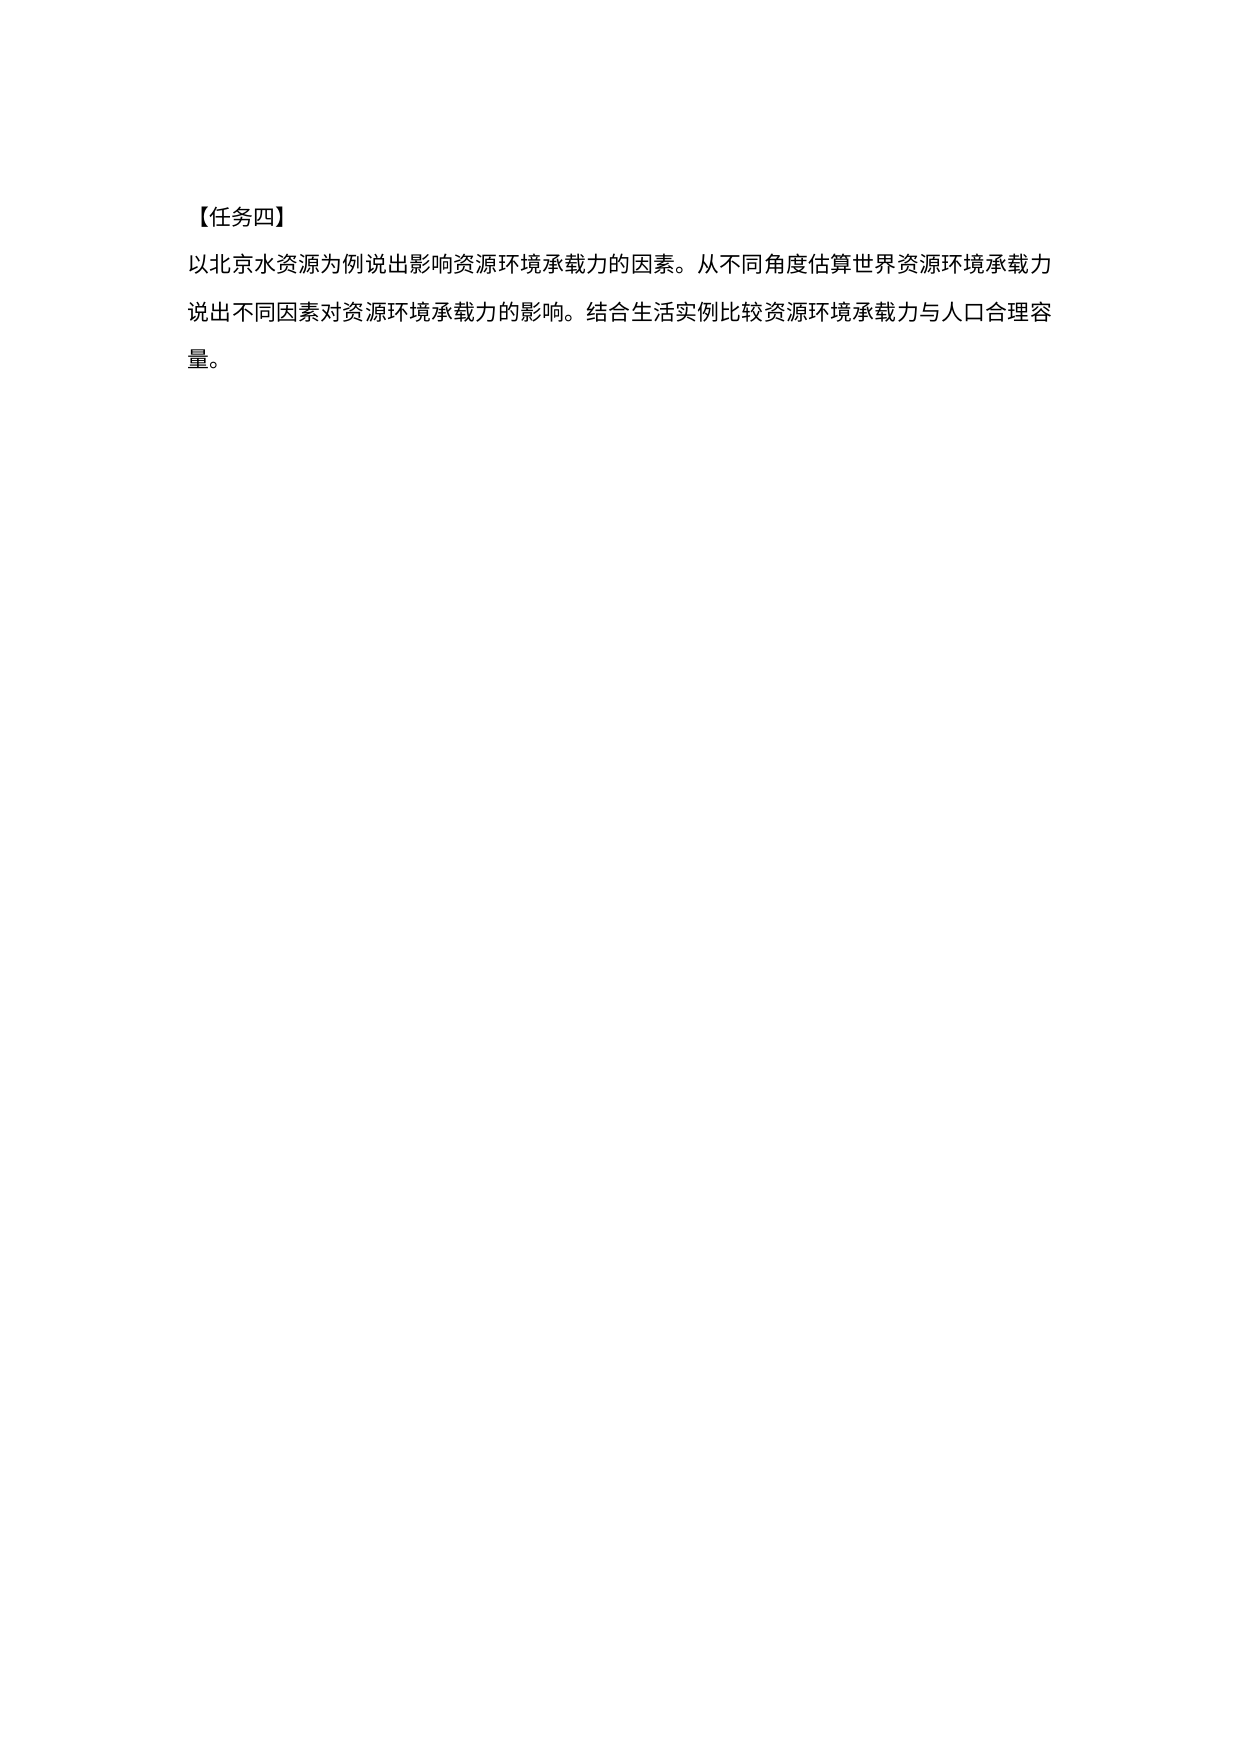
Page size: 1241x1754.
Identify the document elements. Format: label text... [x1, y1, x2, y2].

text 【任务四】 [187, 200, 1053, 231]
text 以北京水资源为例说出影响资源环境承载力的因素。从不同角度估算世界资源环境承载力，说出不同因素对资源环境承载力的影响。结合生活实例比较资源环境承载力与人口合理容量。 [187, 247, 1053, 374]
